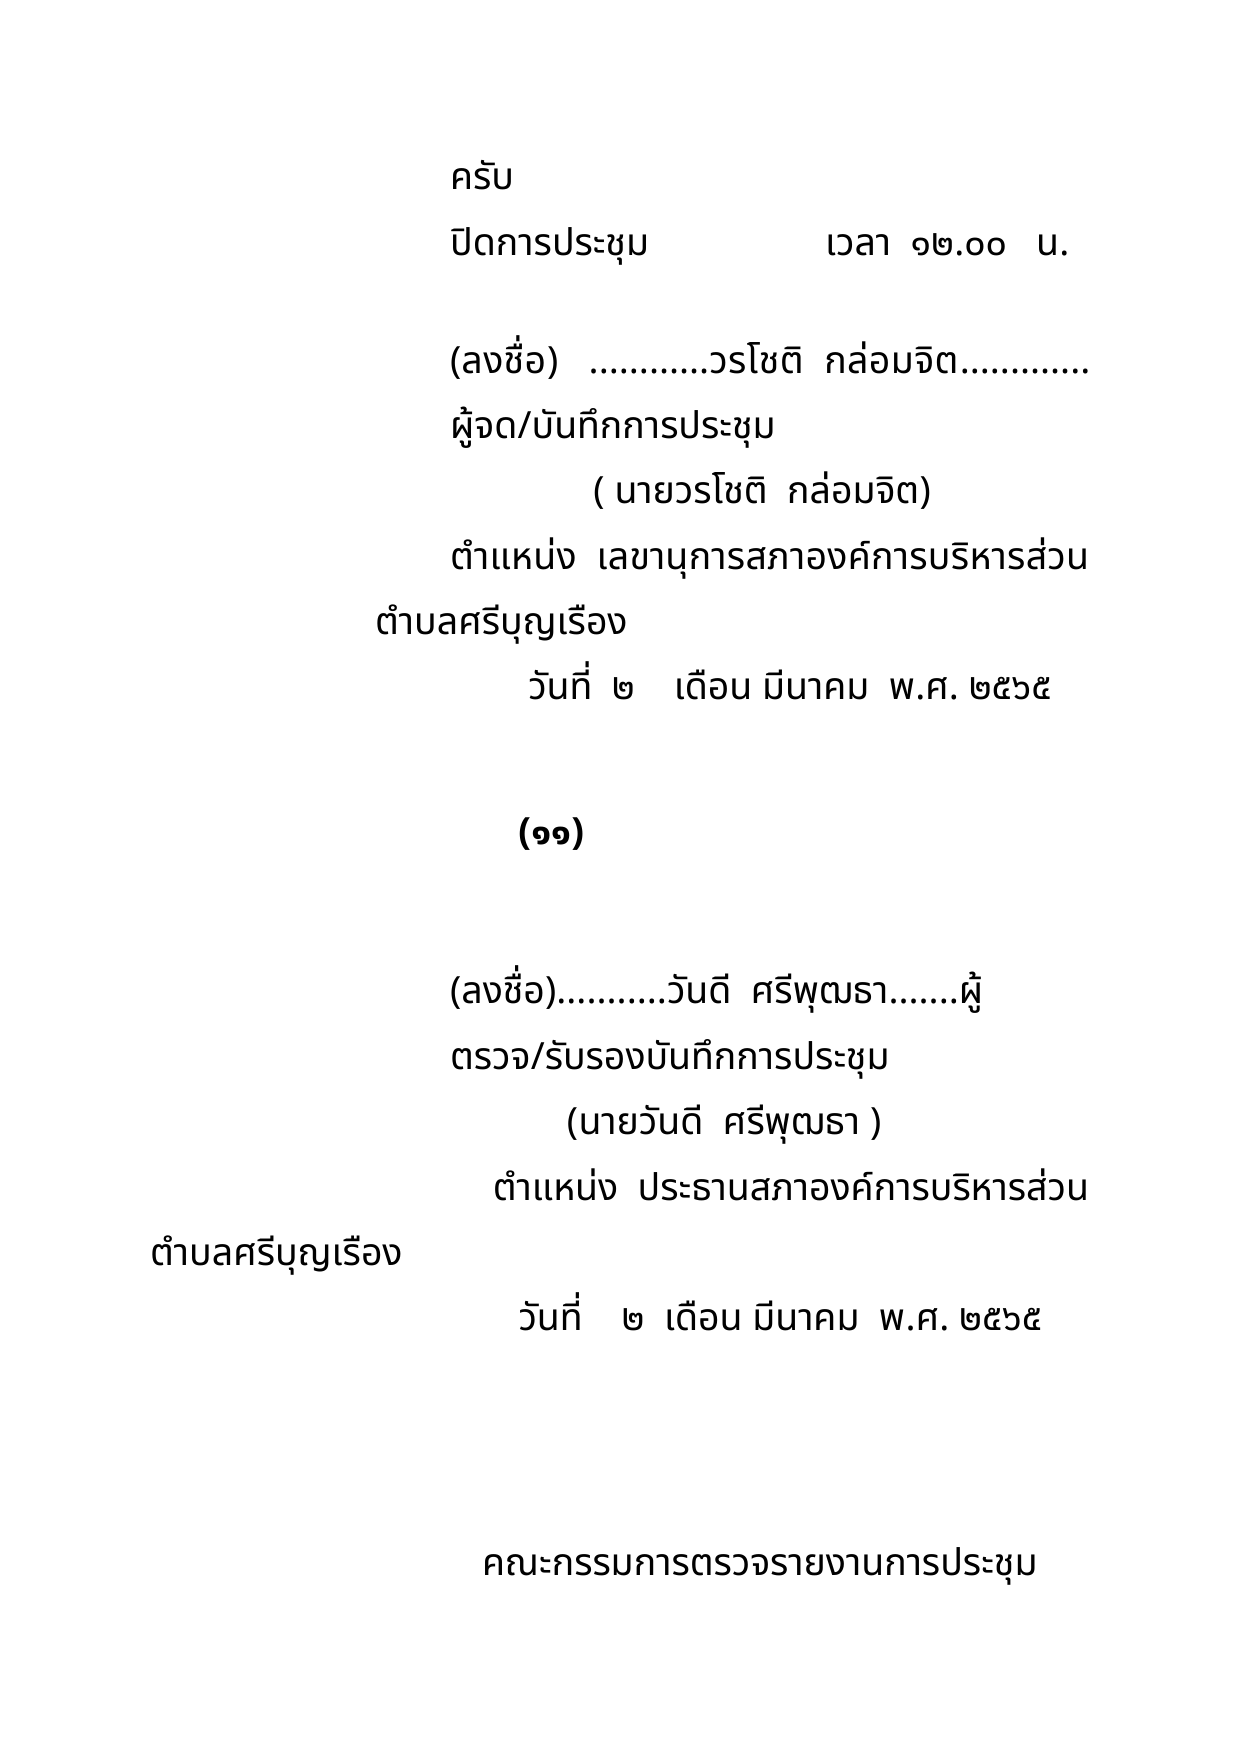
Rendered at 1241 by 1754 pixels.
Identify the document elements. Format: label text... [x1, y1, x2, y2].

text ( นายวรโชติ กล่อมจิต) [450, 464, 1090, 521]
text (ลงชื่อ)...........วันดี ศรีพุฒธา.......ผู้ตรวจ/รับรองบันทึกการประชุม [450, 964, 1090, 1086]
text (๑๑) [450, 804, 1090, 862]
text คณะกรรมการตรวจรายงานการประชุม [150, 1536, 1090, 1592]
text วันที่ ๒ เดือน มีนาคม พ.ศ. ๒๕๖๕ [375, 659, 1090, 717]
text (ลงชื่อ) ............วรโชติ กล่อมจิต............. ผู้จด/บันทึกการประชุม [450, 333, 1090, 455]
text ครับ [150, 150, 1090, 207]
text ตำแหน่ง เลขานุการสภาองค์การบริหารส่วนตำบลศรีบุญเรือง [375, 529, 1090, 651]
text ปิดการประชุม เวลา ๑๒.๐๐ น. [150, 215, 1090, 272]
text ตำแหน่ง ประธานสภาองค์การบริหารส่วนตำบลศรีบุญเรือง [150, 1160, 1090, 1282]
text (นายวันดี ศรีพุฒธา ) [375, 1094, 1090, 1152]
text วันที่ ๒ เดือน มีนาคม พ.ศ. ๒๕๖๕ [375, 1290, 1090, 1347]
